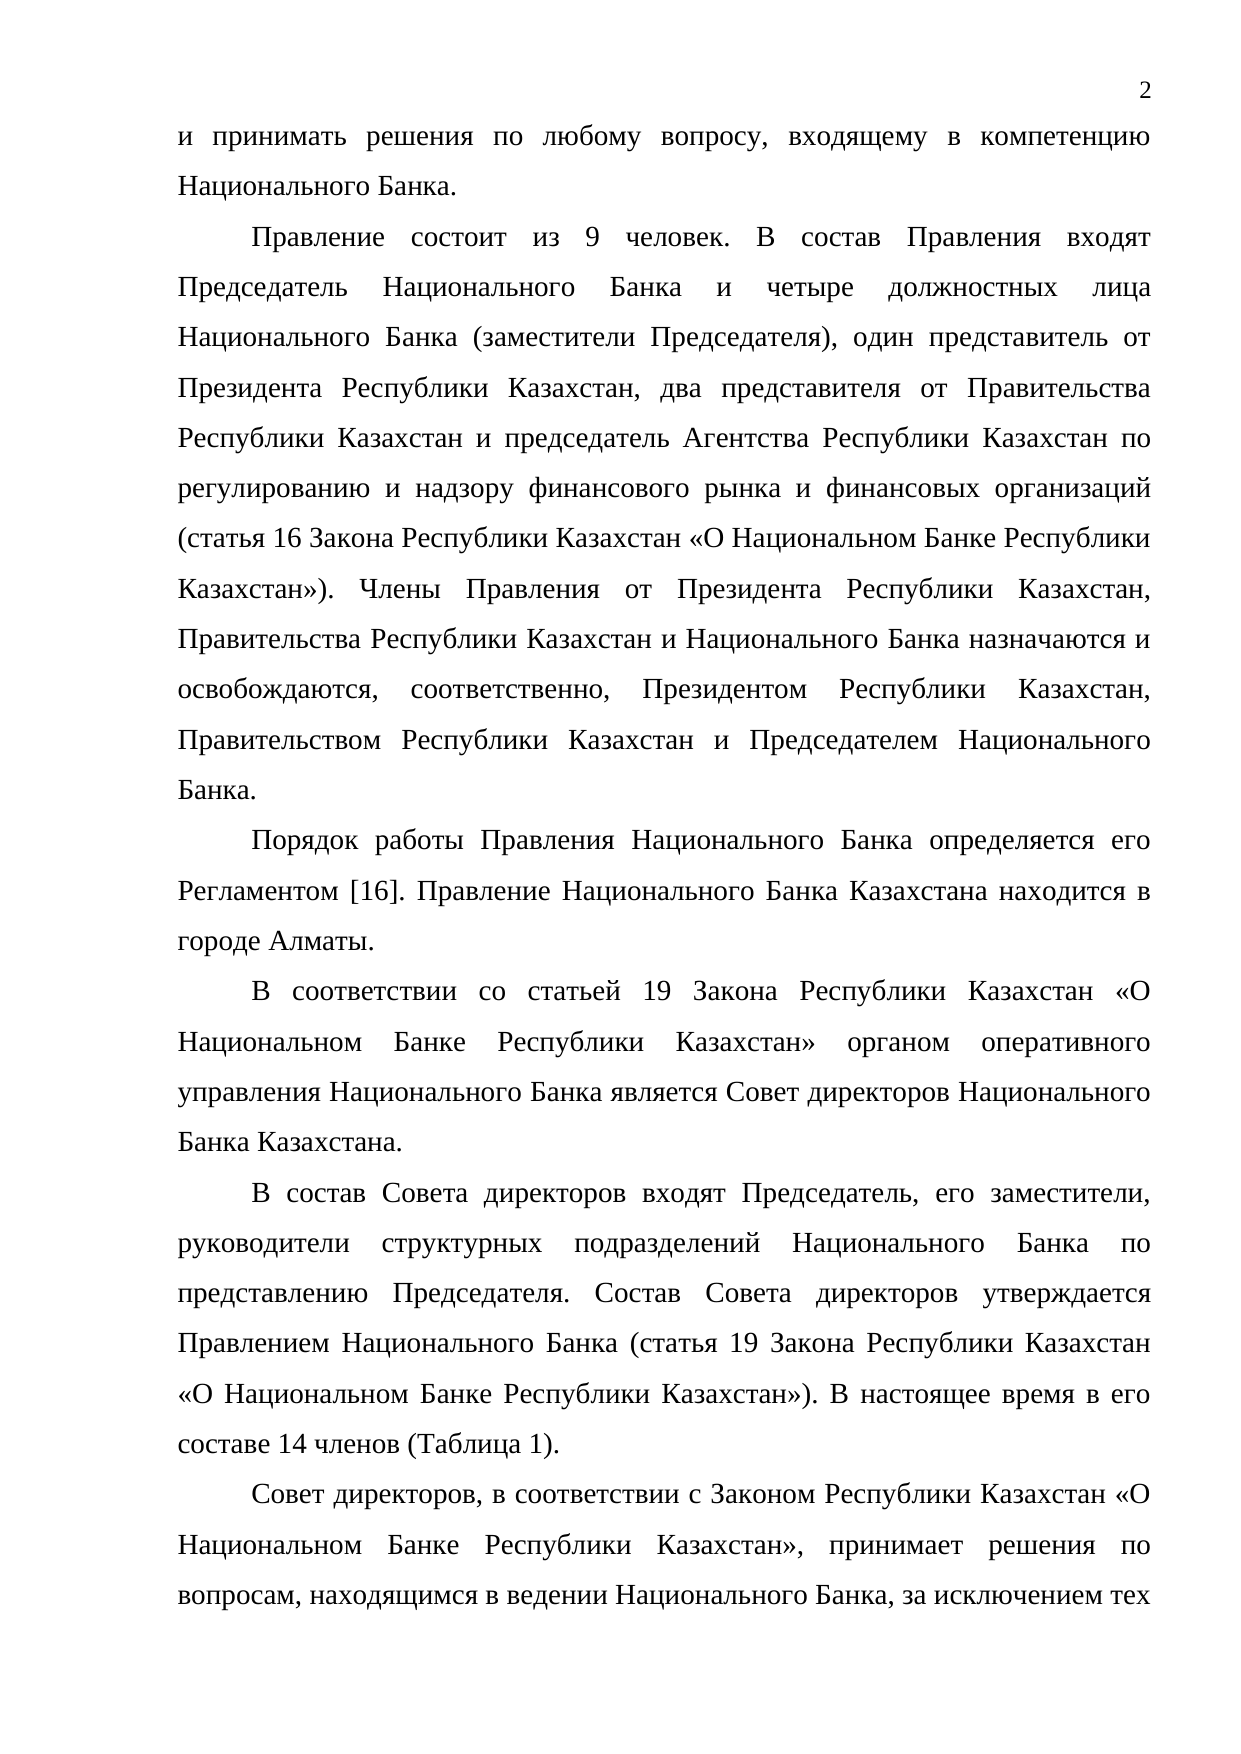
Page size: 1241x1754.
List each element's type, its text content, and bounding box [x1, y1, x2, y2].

text В соответствии со статьей 19 Закона Республики Казахстан «О Национальном Банке Республики Казахстан» органом оперативного управления Национального Банка является Совет директоров Национального Банка Казахстана. [177, 973, 1152, 1158]
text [177, 1477, 1152, 1611]
text Правление состоит из 9 человек. В состав Правления входят Председатель Национального Банка и четыре должностных лица Национального Банка (заместители Председателя), один представитель от Президента Республики Казахстан, два представителя от Правительства Республики Казахстан и председатель Агентства Республики Казахстан по регулированию и надзору финансового рынка и финансовых организаций (статья 16 Закона Республики Казахстан «О Национальном Банке Республики Казахстан»). Члены Правления от Президента Республики Казахстан, Правительства Республики Казахстан и Национального Банка назначаются и освобождаются, соответственно, Президентом Республики Казахстан, Правительством Республики Казахстан и Председателем Национального Банка. [177, 219, 1152, 806]
text Порядок работы Правления Национального Банка определяется его Регламентом [16]. Правление Национального Банка Казахстана находится в городе Алматы. [177, 822, 1152, 957]
text В состав Совета директоров входят Председатель, его заместители, руководители структурных подразделений Национального Банка по представлению Председателя. Состав Совета директоров утверждается Правлением Национального Банка (статья 19 Закона Республики Казахстан «О Национальном Банке Республики Казахстан»). В настоящее время в его составе 14 членов (Таблица 1). [177, 1175, 1152, 1460]
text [177, 118, 1152, 202]
